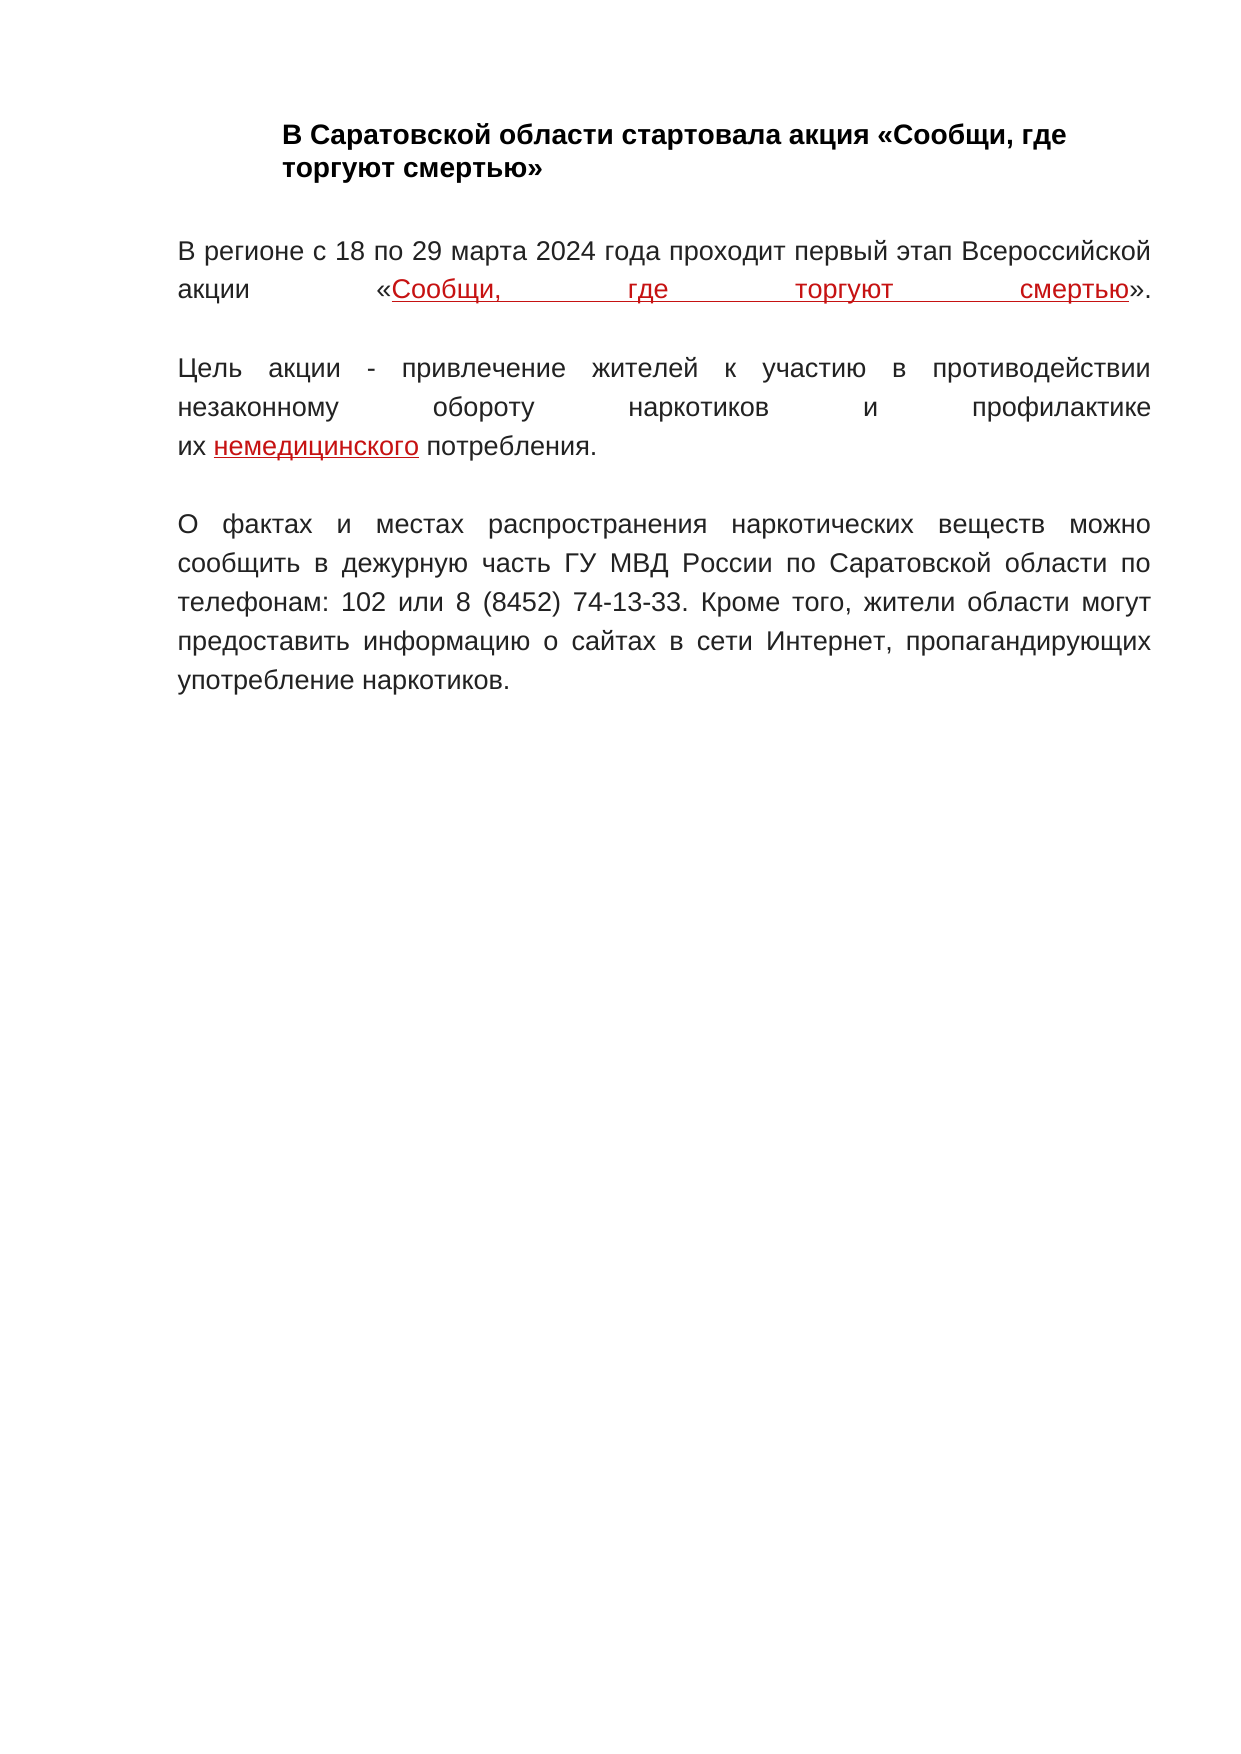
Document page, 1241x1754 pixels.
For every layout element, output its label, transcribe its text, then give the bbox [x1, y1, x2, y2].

text В регионе с 18 по 29 марта 2024 года проходит первый этап Всероссийской акции «Сообщи, где торгуют смертью». Цель акции - привлечение жителей к участию в противодействии незаконному обороту наркотиков и профилактике их немедицинского потребления. О фактах и местах распространения наркотических веществ можно сообщить в дежурную часть ГУ МВД России по Саратовской области по телефонам: 102 или 8 (8452) 74-13-33. Кроме того, жители области могут предоставить информацию о сайтах в сети Интернет, пропагандирующих употребление наркотиков. [177, 227, 1152, 695]
text В Саратовской области стартовала акция «Сообщи, где торгуют смертью» [177, 118, 1152, 183]
